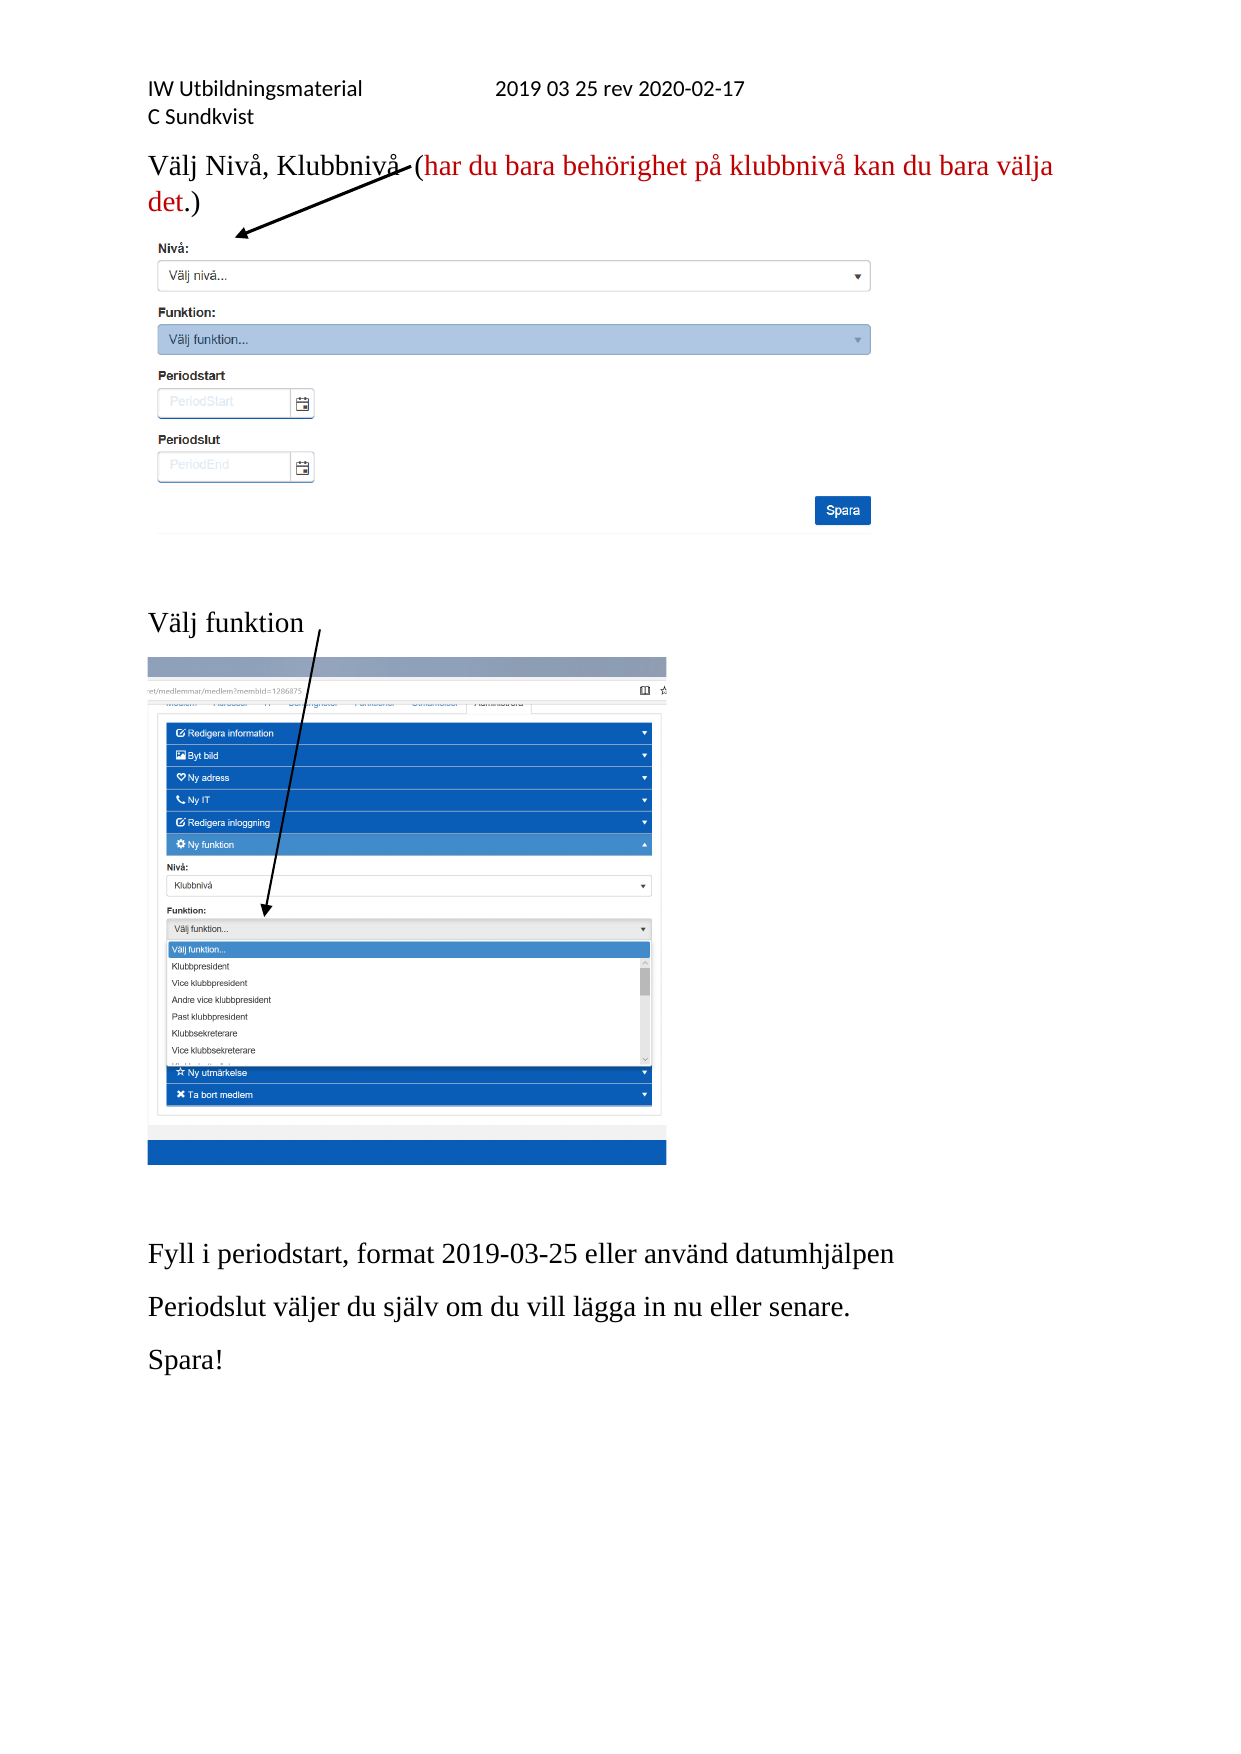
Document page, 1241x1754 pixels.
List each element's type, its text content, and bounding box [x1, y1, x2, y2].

text Periodslut väljer du själv om du vill lägga in nu eller senare. [148, 1289, 1093, 1323]
text Välj funktion [148, 605, 1093, 638]
text Fyll i periodstart, format 2019-03-25 eller använd datumhjälpen [148, 1236, 1093, 1270]
picture [147, 236, 879, 534]
text Välj Nivå, Klubbnivå (har du bara behörighet på klubbnivå kan du bara välja det.) [148, 148, 1093, 217]
text Spara! [148, 1342, 1093, 1375]
picture [147, 657, 667, 1165]
